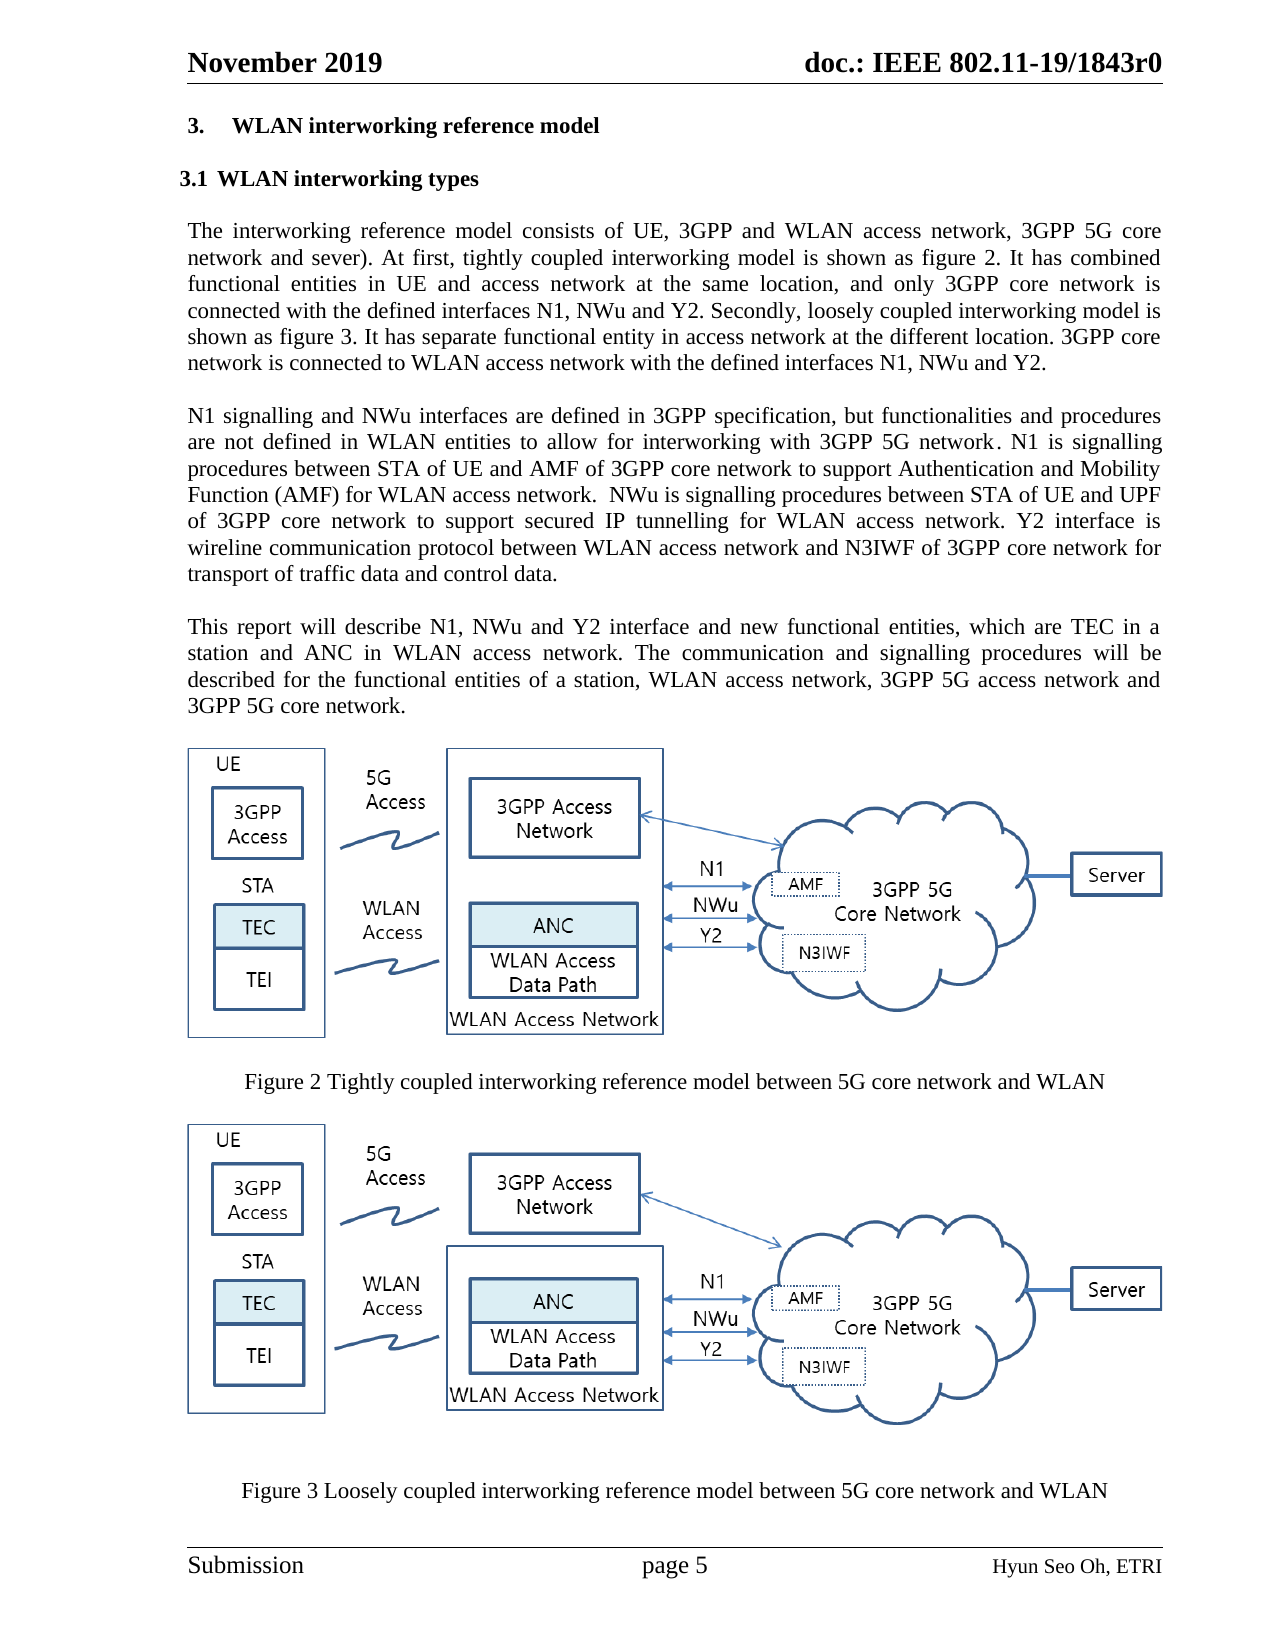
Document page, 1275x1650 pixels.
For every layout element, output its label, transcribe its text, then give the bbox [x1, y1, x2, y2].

text Figure 2 Tightly coupled interworking reference model between 5G core network and WLAN [187, 1068, 1163, 1094]
text Figure 3 Loosely coupled interworking reference model between 5G core network and WLAN [187, 1477, 1163, 1504]
picture [187, 744, 1163, 1042]
list WLAN interworking reference model [187, 112, 1163, 138]
list WLAN interworking types [179, 165, 1163, 191]
text N1 signalling and NWu interfaces are defined in 3GPP specification, but functionalities and procedures are not defined in WLAN entities to allow for interworking with 3GPP 5G network. N1 is signalling procedures between STA of UE and AMF of 3GPP core network to support Authentication and Mobility Function (AMF) for WLAN access network. NWu is signalling procedures between STA of UE and UPF of 3GPP core network to support secured IP tunnelling for WLAN access network. Y2 interface is wireline communication protocol between WLAN access network and N3IWF of 3GPP core network for transport of traffic data and control data. [187, 402, 1163, 587]
picture [187, 1120, 1163, 1425]
text The interworking reference model consists of UE, 3GPP and WLAN access network, 3GPP 5G core network and sever). At first, tightly coupled interworking model is shown as figure 2. It has combined functional entities in UE and access network at the same location, and only 3GPP core network is connected with the defined interfaces N1, NWu and Y2. Secondly, loosely coupled interworking model is shown as figure 3. It has separate functional entity in access network at the different location. 3GPP core network is connected to WLAN access network with the defined interfaces N1, NWu and Y2. [187, 218, 1163, 376]
text This report will describe N1, NWu and Y2 interface and new functional entities, which are TEC in a station and ANC in WLAN access network. The communication and signalling procedures will be described for the functional entities of a station, WLAN access network, 3GPP 5G access network and 3GPP 5G core network. [187, 613, 1163, 718]
